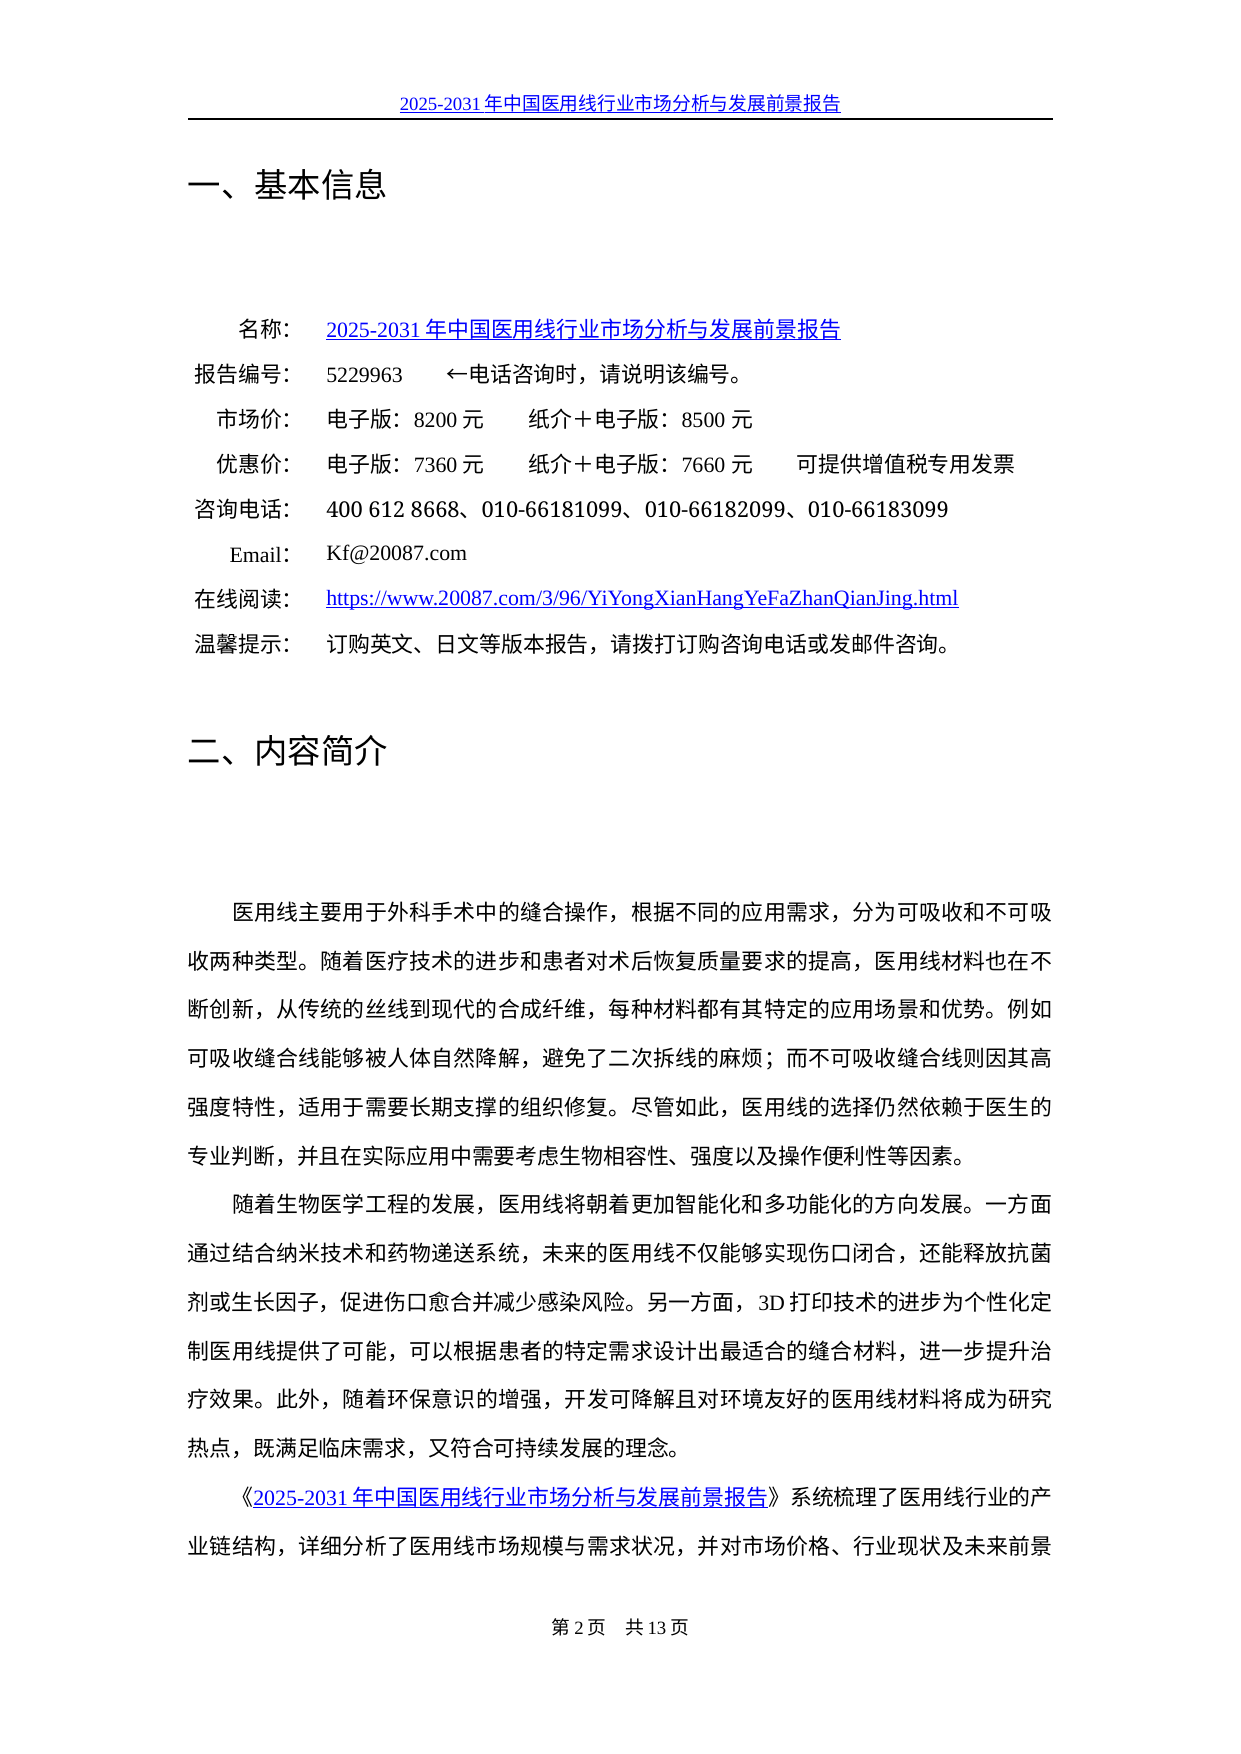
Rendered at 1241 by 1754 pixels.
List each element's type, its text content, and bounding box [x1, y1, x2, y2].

table_cell 5229963 ←电话咨询时，请说明该编号。 [315, 357, 1073, 402]
title 二、内容简介 [187, 717, 1053, 782]
table_cell Email： [167, 537, 315, 582]
table_cell [315, 582, 1073, 627]
table_cell 市场价： [167, 402, 315, 447]
table_cell 咨询电话： [167, 492, 315, 537]
table_header 名称： [167, 312, 315, 357]
table_cell 400 612 8668、010-66181099、010-66182099、010-66183099 [315, 492, 1073, 537]
table_cell 电子版：7360 元 纸介＋电子版：7660 元 可提供增值税专用发票 [315, 447, 1073, 492]
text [187, 894, 1053, 1561]
title 一、基本信息 [187, 150, 1053, 215]
table_cell 电子版：8200 元 纸介＋电子版：8500 元 [315, 402, 1073, 447]
table_cell 在线阅读： [167, 582, 315, 627]
table_cell 订购英文、日文等版本报告，请拨打订购咨询电话或发邮件咨询。 [315, 627, 1073, 672]
table_cell 优惠价： [167, 447, 315, 492]
table_cell Kf@20087.com [315, 537, 1073, 582]
table_header 2025-2031年中国医用线行业市场分析与发展前景报告 [315, 312, 1073, 357]
table_cell 温馨提示： [167, 627, 315, 672]
table_cell 报告编号： [167, 357, 315, 402]
